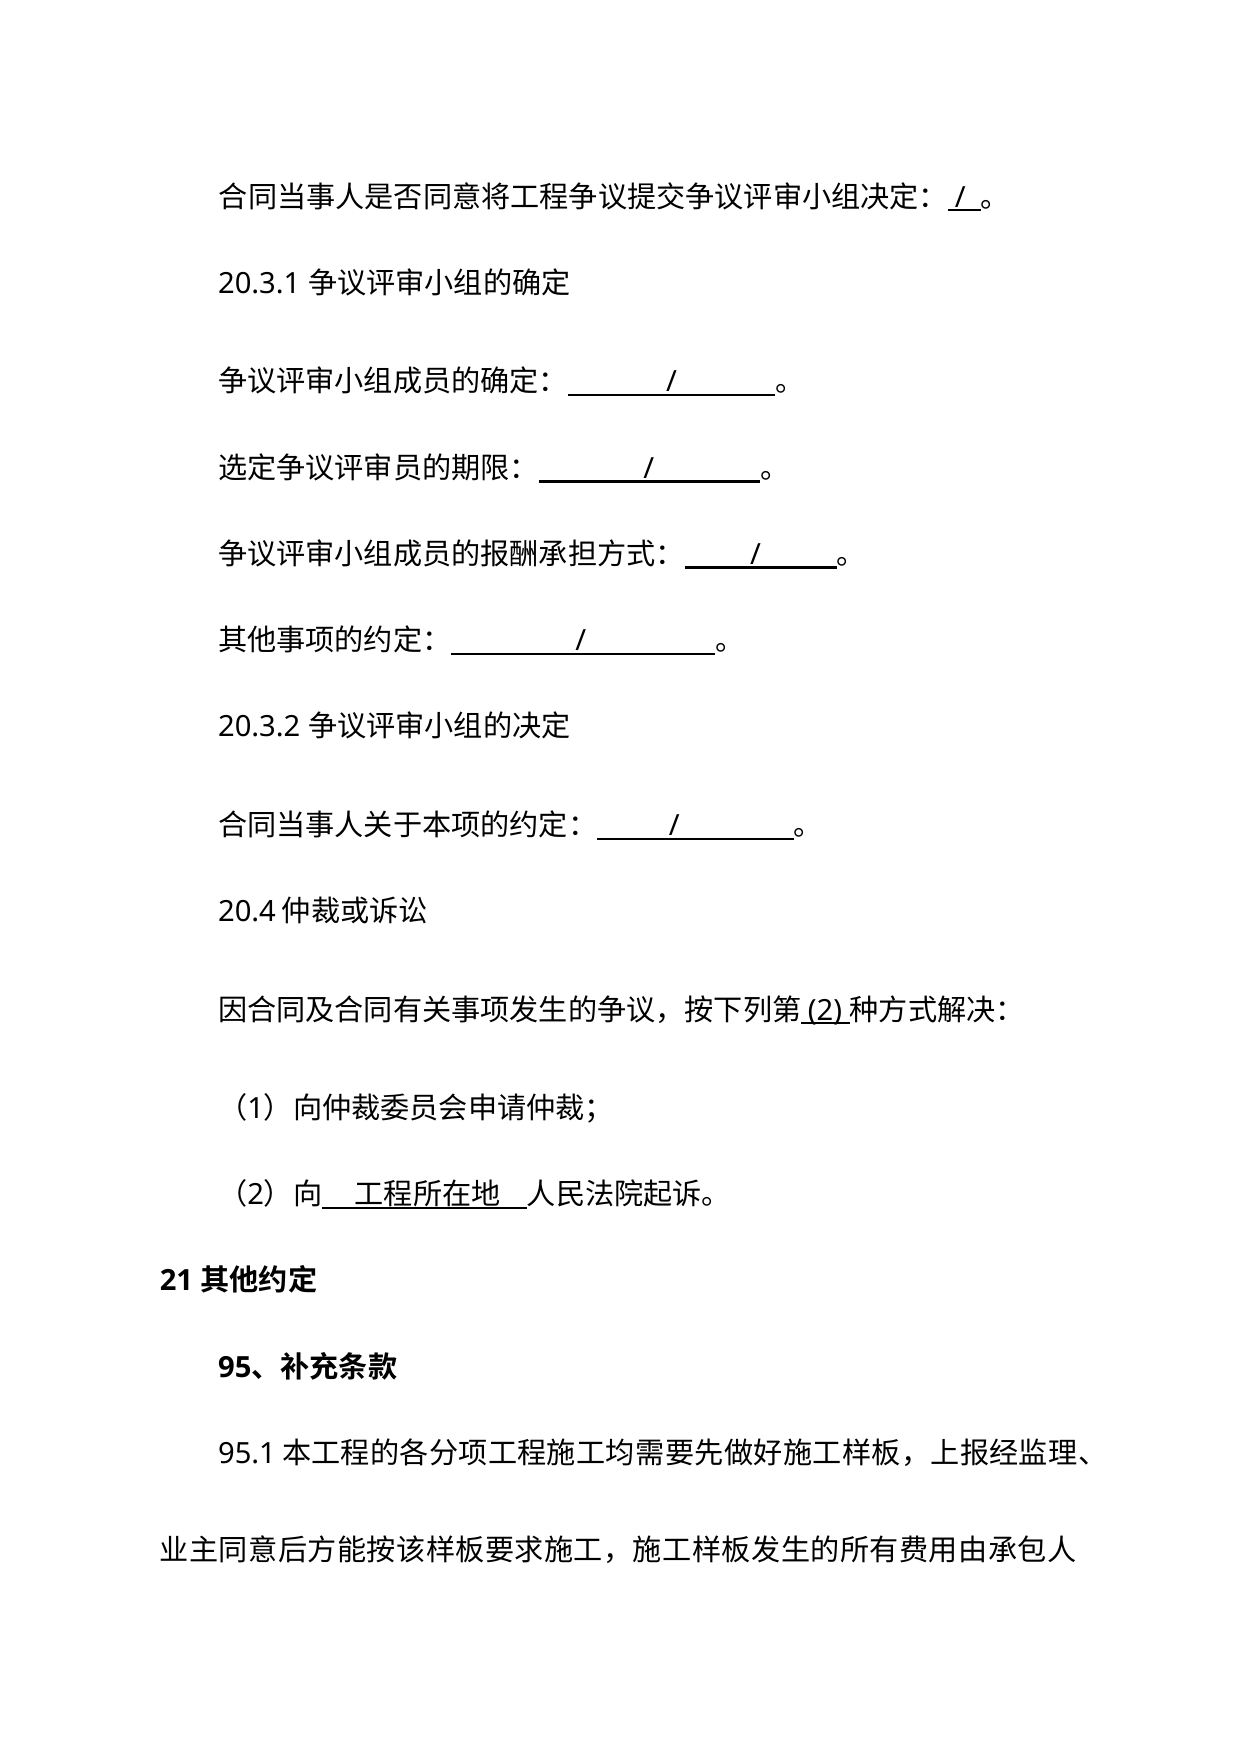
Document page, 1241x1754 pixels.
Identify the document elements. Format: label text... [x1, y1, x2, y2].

text 因合同及合同有关事项发生的争议，按下列第 (2) 种方式解决： [159, 975, 1078, 1040]
text 20.3.1 争议评审小组的确定 [159, 248, 1078, 313]
text （2）向 工程所在地 人民法院起诉。 [159, 1159, 1078, 1224]
text 20.3.2 争议评审小组的决定 [159, 691, 1078, 756]
text 合同当事人是否同意将工程争议提交争议评审小组决定： / 。 [175, 162, 1078, 227]
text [159, 1418, 1078, 1581]
subtitle 21 其他约定 [159, 1246, 1078, 1311]
text 争议评审小组成员的报酬承担方式： / 。 [159, 519, 1078, 584]
text 95、补充条款 [159, 1332, 1078, 1397]
text 其他事项的约定： / 。 [159, 605, 1078, 670]
text 选定争议评审员的期限： / 。 [159, 433, 1078, 498]
text 合同当事人关于本项的约定： / 。 [159, 790, 1078, 855]
text （1）向仲裁委员会申请仲裁； [159, 1073, 1078, 1138]
text 争议评审小组成员的确定： / 。 [159, 347, 1078, 412]
text 20.4仲裁或诉讼 [159, 876, 1078, 941]
